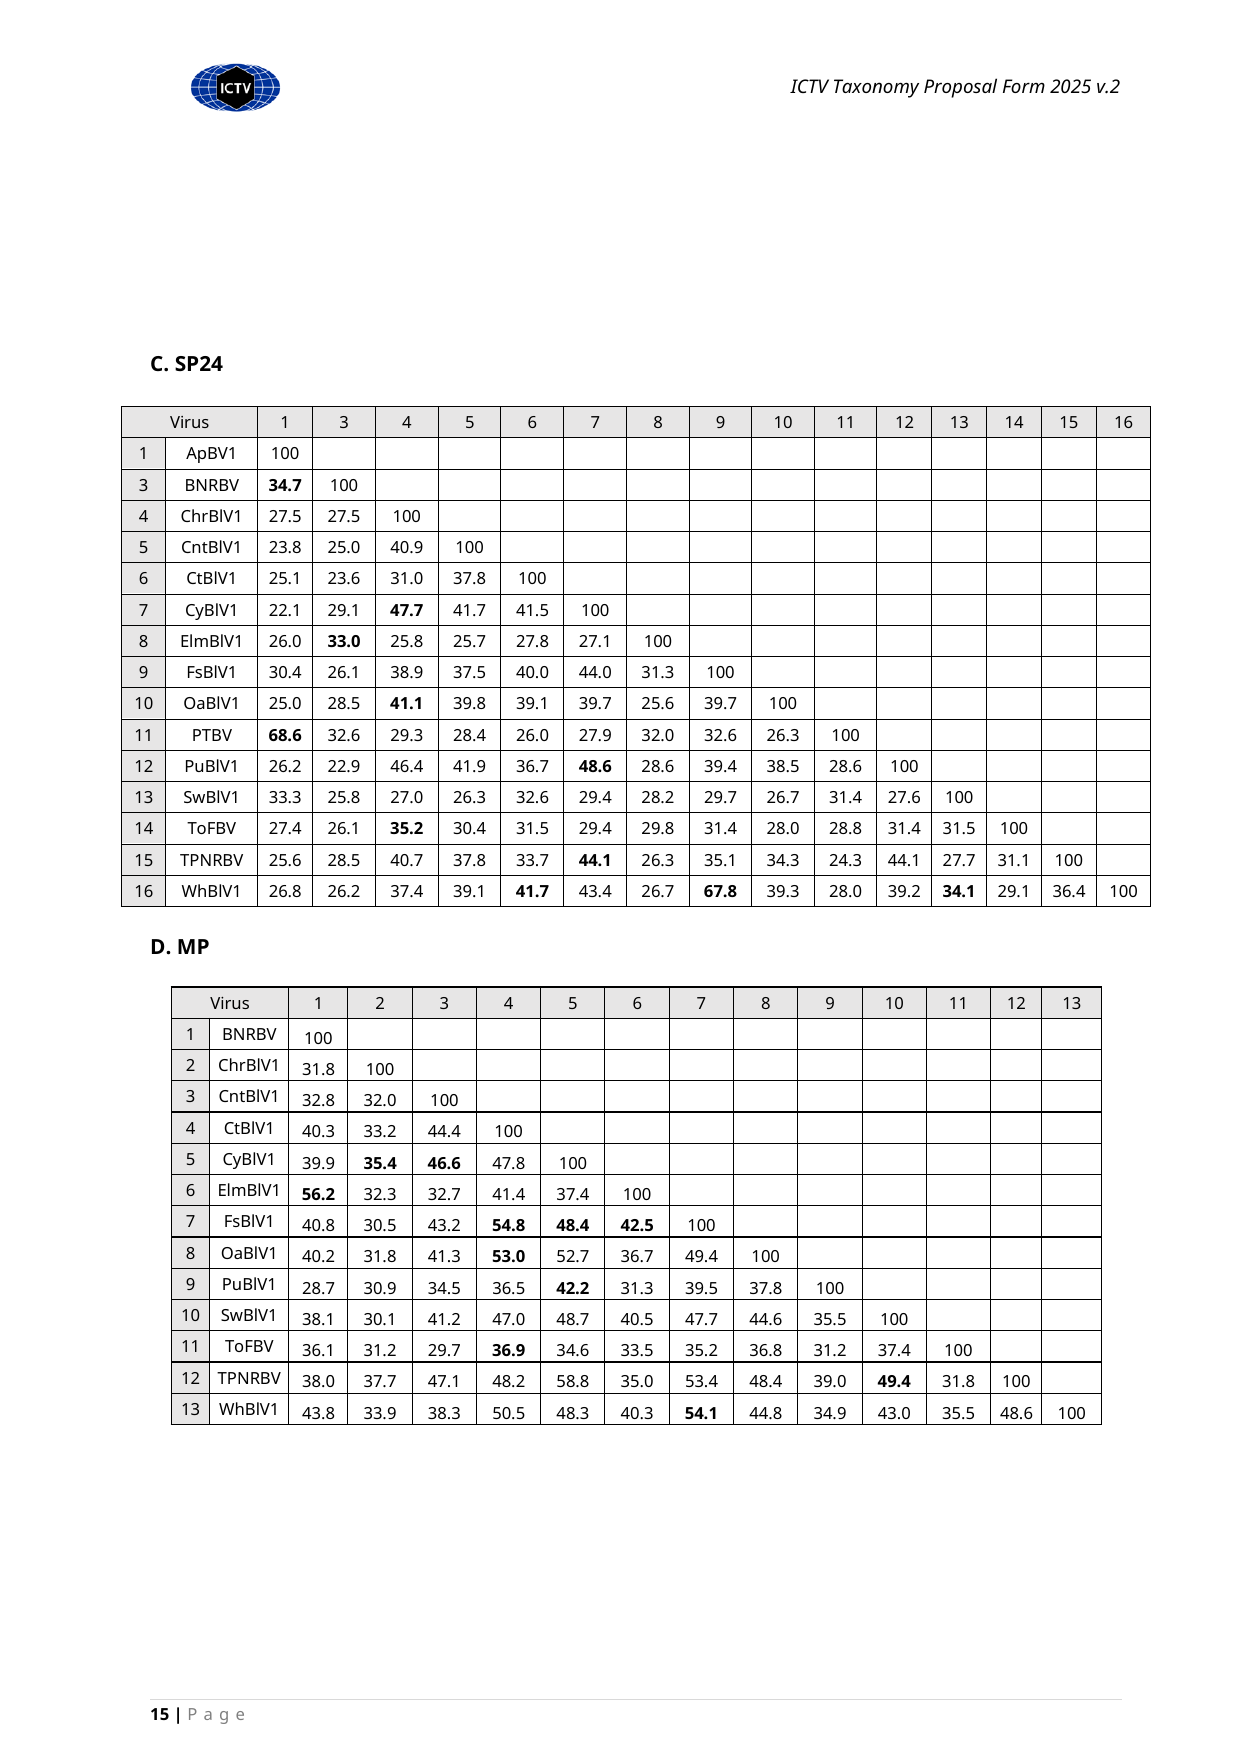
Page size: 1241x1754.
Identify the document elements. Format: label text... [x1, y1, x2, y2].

table_cell OaBlV1 [166, 688, 257, 718]
table_cell 29.1 [313, 595, 375, 625]
table_cell 28.4 [439, 720, 500, 750]
table_cell [627, 438, 689, 468]
table_cell 40.7 [376, 845, 438, 875]
table_cell [991, 1206, 1041, 1236]
table_cell 25.8 [313, 782, 375, 812]
table_cell 40.5 [605, 1300, 669, 1330]
table_cell 100 [605, 1175, 669, 1205]
table_cell 25.6 [258, 845, 312, 875]
table_cell 5 [122, 532, 165, 562]
table_cell 35.0 [605, 1363, 669, 1393]
table_cell [541, 1113, 604, 1143]
table_cell [670, 1050, 733, 1080]
table_cell 37.4 [376, 876, 438, 906]
table_cell 9 [122, 657, 165, 687]
table_cell 29.8 [627, 813, 689, 843]
table_cell 11 [172, 1331, 209, 1361]
table_cell 37.5 [439, 657, 500, 687]
table_cell 38.5 [752, 751, 814, 781]
table_cell TPNRBV [166, 845, 257, 875]
table_cell [927, 1300, 990, 1330]
table_cell 100 [670, 1206, 733, 1236]
table_cell 39.2 [877, 876, 931, 906]
table_cell [877, 501, 931, 531]
table_cell [1042, 657, 1096, 687]
table_cell 28.0 [815, 876, 876, 906]
table_cell 31.4 [877, 813, 931, 843]
table_cell [991, 1238, 1041, 1268]
table_cell 27.5 [258, 501, 312, 531]
table_cell 36.1 [289, 1331, 347, 1361]
table_cell [1097, 782, 1150, 812]
table_cell [932, 501, 986, 531]
table_cell [413, 1050, 476, 1080]
table_cell [877, 438, 931, 468]
table_cell [670, 1144, 733, 1174]
table_cell 100 [376, 501, 438, 531]
table_cell [815, 688, 876, 718]
table_cell [690, 470, 751, 500]
table_cell 32.6 [313, 720, 375, 750]
table_cell [501, 532, 563, 562]
table_cell [1042, 1363, 1101, 1393]
table_cell 100 [348, 1050, 412, 1080]
table_cell [932, 595, 986, 625]
table_cell 48.4 [734, 1363, 797, 1393]
table_cell [1097, 501, 1150, 531]
table_cell 48.7 [541, 1300, 604, 1330]
table_header 11 [927, 988, 990, 1018]
table_cell [1042, 1113, 1101, 1143]
table_cell 46.6 [413, 1144, 476, 1174]
table_cell 44.8 [734, 1394, 797, 1424]
table_cell [1042, 1175, 1101, 1205]
text D. MP [150, 932, 1122, 961]
table_cell 100 [501, 563, 563, 593]
table_cell [541, 1050, 604, 1080]
table_header 10 [752, 407, 814, 437]
table_cell [1097, 845, 1150, 875]
table_cell [670, 1019, 733, 1049]
table_cell 100 [987, 813, 1041, 843]
table_cell 6 [172, 1175, 209, 1205]
table_cell 39.8 [439, 688, 500, 718]
table_cell CyBlV1 [210, 1144, 288, 1174]
table_cell 32.3 [348, 1175, 412, 1205]
table_cell 29.7 [690, 782, 751, 812]
table_cell 100 [477, 1113, 540, 1143]
table_cell 23.8 [258, 532, 312, 562]
table_cell 48.6 [564, 751, 626, 781]
table_cell [564, 532, 626, 562]
table_cell 2 [172, 1050, 209, 1080]
table_cell [413, 1019, 476, 1049]
table_cell 31.1 [987, 845, 1041, 875]
table_cell [798, 1050, 862, 1080]
table_cell [627, 470, 689, 500]
table_cell [564, 563, 626, 593]
table_cell 42.2 [541, 1269, 604, 1299]
table_cell 9 [172, 1269, 209, 1299]
table_cell [734, 1144, 797, 1174]
table_cell [1097, 813, 1150, 843]
table_cell 31.5 [501, 813, 563, 843]
table_cell [1042, 1206, 1101, 1236]
table_cell PuBlV1 [210, 1269, 288, 1299]
table_cell 29.4 [564, 813, 626, 843]
table_cell 100 [1042, 845, 1096, 875]
table_cell 100 [627, 626, 689, 656]
table_cell 34.7 [258, 470, 312, 500]
table_cell [348, 1019, 412, 1049]
table_cell 100 [815, 720, 876, 750]
table_cell [815, 595, 876, 625]
table_cell 10 [172, 1300, 209, 1330]
table_header 1 [289, 988, 347, 1018]
table_cell 41.7 [439, 595, 500, 625]
table_cell 11 [122, 720, 165, 750]
table_cell [991, 1269, 1041, 1299]
table_cell 39.4 [690, 751, 751, 781]
table_cell 100 [798, 1269, 862, 1299]
table_cell [798, 1206, 862, 1236]
table_cell [987, 657, 1041, 687]
table_header 15 [1042, 407, 1096, 437]
table_cell 48.3 [541, 1394, 604, 1424]
table_cell 28.7 [289, 1269, 347, 1299]
table_cell 38.1 [289, 1300, 347, 1330]
table_cell 31.4 [690, 813, 751, 843]
table_cell 36.5 [477, 1269, 540, 1299]
table_cell 47.0 [477, 1300, 540, 1330]
table_cell [932, 438, 986, 468]
table_cell 39.5 [670, 1269, 733, 1299]
table_cell 33.3 [258, 782, 312, 812]
table_cell [877, 720, 931, 750]
table_cell [734, 1081, 797, 1111]
table_cell 100 [734, 1238, 797, 1268]
table_cell 41.2 [413, 1300, 476, 1330]
table_cell [1042, 1269, 1101, 1299]
table_cell 38.9 [376, 657, 438, 687]
table_cell [734, 1175, 797, 1205]
table_cell [627, 595, 689, 625]
table_cell 100 [932, 782, 986, 812]
table_cell 26.8 [258, 876, 312, 906]
table_cell 36.4 [1042, 876, 1096, 906]
table_cell 38.0 [289, 1363, 347, 1393]
table_cell 42.5 [605, 1206, 669, 1236]
table_cell 100 [413, 1081, 476, 1111]
table_cell 32.8 [289, 1081, 347, 1111]
table_header 9 [798, 988, 862, 1018]
table_cell [932, 626, 986, 656]
table_cell 26.0 [258, 626, 312, 656]
table_cell 13 [122, 782, 165, 812]
table_cell 35.4 [348, 1144, 412, 1174]
table_cell 29.1 [987, 876, 1041, 906]
table_cell 43.4 [564, 876, 626, 906]
table_cell 4 [172, 1113, 209, 1143]
table_cell 53.0 [477, 1238, 540, 1268]
table_cell 4 [122, 501, 165, 531]
table_cell [798, 1113, 862, 1143]
picture [190, 56, 282, 113]
table_header 12 [991, 988, 1041, 1018]
table_cell 44.1 [564, 845, 626, 875]
table_cell [927, 1206, 990, 1236]
table_cell 3 [172, 1081, 209, 1111]
table_cell 100 [541, 1144, 604, 1174]
table_header 10 [863, 988, 926, 1018]
table_cell [1042, 1019, 1101, 1049]
table_header 11 [815, 407, 876, 437]
table_cell 54.1 [670, 1394, 733, 1424]
table_cell [991, 1019, 1041, 1049]
table_header Virus [172, 988, 288, 1018]
table_cell 41.1 [376, 688, 438, 718]
table_cell 36.7 [501, 751, 563, 781]
table_cell [734, 1113, 797, 1143]
table_cell 15 [122, 845, 165, 875]
table_header 4 [477, 988, 540, 1018]
table_cell [877, 470, 931, 500]
table_cell [627, 532, 689, 562]
table_cell 35.5 [798, 1300, 862, 1330]
table_cell WhBlV1 [166, 876, 257, 906]
table_cell [927, 1081, 990, 1111]
table_cell TPNRBV [210, 1363, 288, 1393]
table_cell 39.7 [564, 688, 626, 718]
table_cell [927, 1144, 990, 1174]
table_cell 39.7 [690, 688, 751, 718]
table_cell 34.3 [752, 845, 814, 875]
table_cell [798, 1238, 862, 1268]
table_cell WhBlV1 [210, 1394, 288, 1424]
table_cell [752, 532, 814, 562]
table_cell 39.1 [501, 688, 563, 718]
table_cell [863, 1144, 926, 1174]
table_cell [734, 1019, 797, 1049]
table_cell 100 [289, 1019, 347, 1049]
table_cell 41.9 [439, 751, 500, 781]
table_cell [987, 532, 1041, 562]
table_cell 39.3 [752, 876, 814, 906]
table_cell 48.4 [541, 1206, 604, 1236]
table_cell 28.8 [815, 813, 876, 843]
table_cell [991, 1300, 1041, 1330]
table_cell [439, 470, 500, 500]
table_cell 35.5 [927, 1394, 990, 1424]
table_cell [627, 563, 689, 593]
table_header 4 [376, 407, 438, 437]
table_cell [690, 595, 751, 625]
table_cell [564, 470, 626, 500]
table_cell 28.0 [752, 813, 814, 843]
table_cell 56.2 [289, 1175, 347, 1205]
table_cell 13 [172, 1394, 209, 1424]
table_cell [1042, 1238, 1101, 1268]
table_cell SwBlV1 [210, 1300, 288, 1330]
table_cell 50.5 [477, 1394, 540, 1424]
table_cell [1097, 626, 1150, 656]
table_cell [605, 1019, 669, 1049]
table_cell 26.1 [313, 657, 375, 687]
table_cell SwBlV1 [166, 782, 257, 812]
table_cell [734, 1050, 797, 1080]
table_cell 35.1 [690, 845, 751, 875]
table_cell [877, 688, 931, 718]
table_cell [987, 501, 1041, 531]
table_cell 31.3 [627, 657, 689, 687]
table_cell 100 [690, 657, 751, 687]
table_cell 34.1 [932, 876, 986, 906]
table_cell 30.4 [258, 657, 312, 687]
table_cell [690, 438, 751, 468]
table_cell 25.1 [258, 563, 312, 593]
table_header 8 [627, 407, 689, 437]
table_cell [376, 438, 438, 468]
table_cell 44.0 [564, 657, 626, 687]
table_cell 31.2 [798, 1331, 862, 1361]
table_cell 27.4 [258, 813, 312, 843]
table_cell [670, 1113, 733, 1143]
table_cell [605, 1144, 669, 1174]
table_cell [477, 1050, 540, 1080]
table_cell [752, 438, 814, 468]
table_cell [991, 1175, 1041, 1205]
table_cell 33.0 [313, 626, 375, 656]
table_header 13 [1042, 988, 1101, 1018]
table_cell 8 [122, 626, 165, 656]
table_cell [1042, 1144, 1101, 1174]
table_cell ToFBV [210, 1331, 288, 1361]
table_cell 58.8 [541, 1363, 604, 1393]
table_cell [815, 626, 876, 656]
table_cell [927, 1050, 990, 1080]
table_cell [815, 532, 876, 562]
table_cell [1042, 813, 1096, 843]
table_cell 68.6 [258, 720, 312, 750]
table_cell 29.7 [413, 1331, 476, 1361]
table_cell 26.3 [439, 782, 500, 812]
table_cell [991, 1331, 1041, 1361]
table_cell 26.0 [501, 720, 563, 750]
table_cell 26.3 [627, 845, 689, 875]
table_cell [1042, 1050, 1101, 1080]
table_cell 40.0 [501, 657, 563, 687]
table_cell BNRBV [210, 1019, 288, 1049]
table_cell 47.8 [477, 1144, 540, 1174]
table_header 6 [501, 407, 563, 437]
table_cell [798, 1019, 862, 1049]
table_cell [1042, 470, 1096, 500]
table_cell 100 [313, 470, 375, 500]
table_header 1 [258, 407, 312, 437]
table_cell [605, 1050, 669, 1080]
table_cell [927, 1175, 990, 1205]
table_cell 41.5 [501, 595, 563, 625]
table_cell [927, 1019, 990, 1049]
table_cell ApBV1 [166, 438, 257, 468]
table_cell 31.8 [348, 1238, 412, 1268]
table_cell 1 [172, 1019, 209, 1049]
table_cell 27.0 [376, 782, 438, 812]
table_cell [501, 438, 563, 468]
table_cell [1097, 438, 1150, 468]
table_cell CntBlV1 [166, 532, 257, 562]
table_cell [1042, 501, 1096, 531]
table_cell 39.9 [289, 1144, 347, 1174]
table_cell 8 [172, 1238, 209, 1268]
table_cell [987, 563, 1041, 593]
table_cell [863, 1269, 926, 1299]
table_cell 26.2 [313, 876, 375, 906]
table_cell 33.2 [348, 1113, 412, 1143]
table_header 3 [413, 988, 476, 1018]
table_cell [1042, 438, 1096, 468]
table_header 16 [1097, 407, 1150, 437]
table_cell 27.7 [932, 845, 986, 875]
table_cell 16 [122, 876, 165, 906]
table_cell [877, 595, 931, 625]
table_cell 53.4 [670, 1363, 733, 1393]
table_cell [477, 1081, 540, 1111]
table_cell 48.6 [991, 1394, 1041, 1424]
table_cell [932, 751, 986, 781]
table_cell [605, 1081, 669, 1111]
table_cell [1042, 782, 1096, 812]
table_cell [605, 1113, 669, 1143]
table_cell 34.9 [798, 1394, 862, 1424]
table_cell [798, 1081, 862, 1111]
table_cell 34.5 [413, 1269, 476, 1299]
table_cell [752, 626, 814, 656]
table_cell [987, 595, 1041, 625]
table_cell [752, 470, 814, 500]
table_cell [863, 1113, 926, 1143]
table_cell [690, 501, 751, 531]
table_cell [1097, 470, 1150, 500]
table_cell 28.5 [313, 845, 375, 875]
table_cell 32.0 [348, 1081, 412, 1111]
table_cell 30.5 [348, 1206, 412, 1236]
table_cell 27.5 [313, 501, 375, 531]
table_cell 28.5 [313, 688, 375, 718]
table_header 5 [541, 988, 604, 1018]
table_cell 37.8 [734, 1269, 797, 1299]
table_header 12 [877, 407, 931, 437]
table_cell 100 [258, 438, 312, 468]
table_cell 43.2 [413, 1206, 476, 1236]
table_cell 33.7 [501, 845, 563, 875]
table_cell CtBlV1 [210, 1113, 288, 1143]
table_cell 44.6 [734, 1300, 797, 1330]
table_cell [1097, 563, 1150, 593]
table_cell ChrBlV1 [210, 1050, 288, 1080]
table_cell ToFBV [166, 813, 257, 843]
table_cell 1 [122, 438, 165, 468]
table_cell [987, 470, 1041, 500]
table_cell [1042, 1081, 1101, 1111]
table_cell 29.3 [376, 720, 438, 750]
table_cell [815, 470, 876, 500]
table_cell 37.4 [541, 1175, 604, 1205]
table_cell [752, 657, 814, 687]
table_cell [991, 1113, 1041, 1143]
table_header 7 [564, 407, 626, 437]
table_cell 37.8 [439, 845, 500, 875]
table_cell [1097, 657, 1150, 687]
table_cell 35.2 [376, 813, 438, 843]
table_cell 31.5 [932, 813, 986, 843]
table_cell 40.3 [605, 1394, 669, 1424]
table_cell [690, 563, 751, 593]
table_cell 35.2 [670, 1331, 733, 1361]
table_cell 23.6 [313, 563, 375, 593]
table_header Virus [122, 407, 257, 437]
table_cell 39.1 [439, 876, 500, 906]
table_cell [987, 782, 1041, 812]
table_cell [815, 563, 876, 593]
table_cell FsBlV1 [166, 657, 257, 687]
table_cell 48.2 [477, 1363, 540, 1393]
table_cell 33.9 [348, 1394, 412, 1424]
table_cell [1097, 688, 1150, 718]
table_cell [863, 1019, 926, 1049]
table_cell ChrBlV1 [166, 501, 257, 531]
table_cell [991, 1081, 1041, 1111]
table_cell 100 [1042, 1394, 1101, 1424]
table_cell [1097, 595, 1150, 625]
table_cell 100 [752, 688, 814, 718]
table_cell [991, 1050, 1041, 1080]
table_cell [987, 626, 1041, 656]
table_header 3 [313, 407, 375, 437]
table_cell 31.4 [815, 782, 876, 812]
table_cell 100 [991, 1363, 1041, 1393]
table_cell 25.8 [376, 626, 438, 656]
table_cell 30.9 [348, 1269, 412, 1299]
table_cell BNRBV [166, 470, 257, 500]
table_cell 31.3 [605, 1269, 669, 1299]
table_cell FsBlV1 [210, 1206, 288, 1236]
table_cell [1042, 563, 1096, 593]
table_cell 40.9 [376, 532, 438, 562]
table_cell 10 [122, 688, 165, 718]
table_cell ElmBlV1 [210, 1175, 288, 1205]
table_cell 29.4 [564, 782, 626, 812]
table_cell 33.5 [605, 1331, 669, 1361]
table_cell 36.7 [605, 1238, 669, 1268]
table_cell OaBlV1 [210, 1238, 288, 1268]
table_cell [752, 595, 814, 625]
table_cell [564, 438, 626, 468]
table_cell 31.0 [376, 563, 438, 593]
table_cell 28.6 [815, 751, 876, 781]
table_cell 27.9 [564, 720, 626, 750]
table_cell CtBlV1 [166, 563, 257, 593]
table_cell 6 [122, 563, 165, 593]
table_cell [815, 438, 876, 468]
table_cell 25.0 [258, 688, 312, 718]
table_cell 27.8 [501, 626, 563, 656]
table_cell [863, 1206, 926, 1236]
table_cell 100 [439, 532, 500, 562]
table_cell [987, 438, 1041, 468]
table_cell 100 [927, 1331, 990, 1361]
table_cell [1042, 1300, 1101, 1330]
table_cell 7 [122, 595, 165, 625]
table_cell [501, 470, 563, 500]
table_cell 37.7 [348, 1363, 412, 1393]
table_cell 40.2 [289, 1238, 347, 1268]
table_header 13 [932, 407, 986, 437]
table_cell 31.8 [927, 1363, 990, 1393]
table_cell [376, 470, 438, 500]
table_cell 26.3 [752, 720, 814, 750]
table_cell 32.6 [690, 720, 751, 750]
table_cell 26.2 [258, 751, 312, 781]
table_cell [932, 657, 986, 687]
table_cell 41.7 [501, 876, 563, 906]
table_cell 44.1 [877, 845, 931, 875]
table_cell [1042, 1331, 1101, 1361]
table_cell 46.4 [376, 751, 438, 781]
table_cell 47.7 [670, 1300, 733, 1330]
table_cell 22.9 [313, 751, 375, 781]
table_cell [734, 1206, 797, 1236]
table_cell 47.1 [413, 1363, 476, 1393]
table_cell [1097, 532, 1150, 562]
table_cell [670, 1081, 733, 1111]
table_cell 100 [877, 751, 931, 781]
table_header 5 [439, 407, 500, 437]
table_cell [1042, 595, 1096, 625]
table_cell 100 [1097, 876, 1150, 906]
table_header 14 [987, 407, 1041, 437]
table_header 9 [690, 407, 751, 437]
table_cell 25.7 [439, 626, 500, 656]
table_header 8 [734, 988, 797, 1018]
table_cell [501, 501, 563, 531]
table_cell [1097, 751, 1150, 781]
table_cell 26.1 [313, 813, 375, 843]
table_cell 31.2 [348, 1331, 412, 1361]
table_cell 38.3 [413, 1394, 476, 1424]
table_cell 47.7 [376, 595, 438, 625]
table_cell [927, 1269, 990, 1299]
table_cell [798, 1175, 862, 1205]
table_cell [932, 720, 986, 750]
table_cell ElmBlV1 [166, 626, 257, 656]
table_cell 54.8 [477, 1206, 540, 1236]
table_cell [477, 1019, 540, 1049]
table_cell 34.6 [541, 1331, 604, 1361]
table_cell 27.1 [564, 626, 626, 656]
table_cell [927, 1113, 990, 1143]
table_cell 37.4 [863, 1331, 926, 1361]
table_cell [541, 1081, 604, 1111]
table_cell [752, 501, 814, 531]
table_cell 36.8 [734, 1331, 797, 1361]
table_cell [1042, 626, 1096, 656]
table_cell 37.8 [439, 563, 500, 593]
table_cell 49.4 [670, 1238, 733, 1268]
table_cell PuBlV1 [166, 751, 257, 781]
table_cell 12 [172, 1363, 209, 1393]
table_cell 25.6 [627, 688, 689, 718]
table_cell 32.7 [413, 1175, 476, 1205]
table_cell 26.7 [752, 782, 814, 812]
table_cell 41.4 [477, 1175, 540, 1205]
table_cell 14 [122, 813, 165, 843]
table_header 7 [670, 988, 733, 1018]
table_cell [932, 563, 986, 593]
table_cell 36.9 [477, 1331, 540, 1361]
text C. SP24 [150, 349, 1122, 377]
table_cell [877, 626, 931, 656]
table_cell 22.1 [258, 595, 312, 625]
table_cell 32.0 [627, 720, 689, 750]
table_cell 40.8 [289, 1206, 347, 1236]
table_cell [690, 532, 751, 562]
table_cell [877, 532, 931, 562]
table_cell [1042, 720, 1096, 750]
table_cell [1097, 720, 1150, 750]
table_cell 28.2 [627, 782, 689, 812]
table_cell [987, 688, 1041, 718]
table_cell CntBlV1 [210, 1081, 288, 1111]
table_cell 49.4 [863, 1363, 926, 1393]
table_cell [439, 501, 500, 531]
table_cell CyBlV1 [166, 595, 257, 625]
table_cell [439, 438, 500, 468]
table_cell 5 [172, 1144, 209, 1174]
table_cell [815, 501, 876, 531]
table_cell [815, 657, 876, 687]
table_cell [313, 438, 375, 468]
table_cell 24.3 [815, 845, 876, 875]
table_cell 28.6 [627, 751, 689, 781]
table_cell PTBV [166, 720, 257, 750]
table_cell [752, 563, 814, 593]
table_cell 12 [122, 751, 165, 781]
table_cell [690, 626, 751, 656]
table_cell [1042, 751, 1096, 781]
table_cell 43.8 [289, 1394, 347, 1424]
table_cell [863, 1081, 926, 1111]
table_header 2 [348, 988, 412, 1018]
table_cell 26.7 [627, 876, 689, 906]
table_cell 30.4 [439, 813, 500, 843]
table_cell [987, 751, 1041, 781]
table_cell 44.4 [413, 1113, 476, 1143]
table_cell [798, 1144, 862, 1174]
table_cell [932, 470, 986, 500]
table_cell [863, 1175, 926, 1205]
table_header 6 [605, 988, 669, 1018]
table_cell 40.3 [289, 1113, 347, 1143]
table_cell 3 [122, 470, 165, 500]
table_cell [877, 563, 931, 593]
table_cell [1042, 532, 1096, 562]
table_cell 67.8 [690, 876, 751, 906]
table_cell 41.3 [413, 1238, 476, 1268]
table_cell 32.6 [501, 782, 563, 812]
table_cell 30.1 [348, 1300, 412, 1330]
table_cell 7 [172, 1206, 209, 1236]
table_cell 43.0 [863, 1394, 926, 1424]
table_cell [1042, 688, 1096, 718]
table_cell [877, 657, 931, 687]
table_cell [863, 1238, 926, 1268]
table_cell [670, 1175, 733, 1205]
table_cell [932, 532, 986, 562]
table_cell 27.6 [877, 782, 931, 812]
table_cell 39.0 [798, 1363, 862, 1393]
table_cell [927, 1238, 990, 1268]
table_cell [932, 688, 986, 718]
table_cell 25.0 [313, 532, 375, 562]
table_cell 31.8 [289, 1050, 347, 1080]
table_cell 100 [863, 1300, 926, 1330]
table_cell [863, 1050, 926, 1080]
table_cell [991, 1144, 1041, 1174]
table_cell [627, 501, 689, 531]
table_cell [541, 1019, 604, 1049]
table_cell 100 [564, 595, 626, 625]
table_cell [987, 720, 1041, 750]
table_cell 52.7 [541, 1238, 604, 1268]
table_cell [564, 501, 626, 531]
